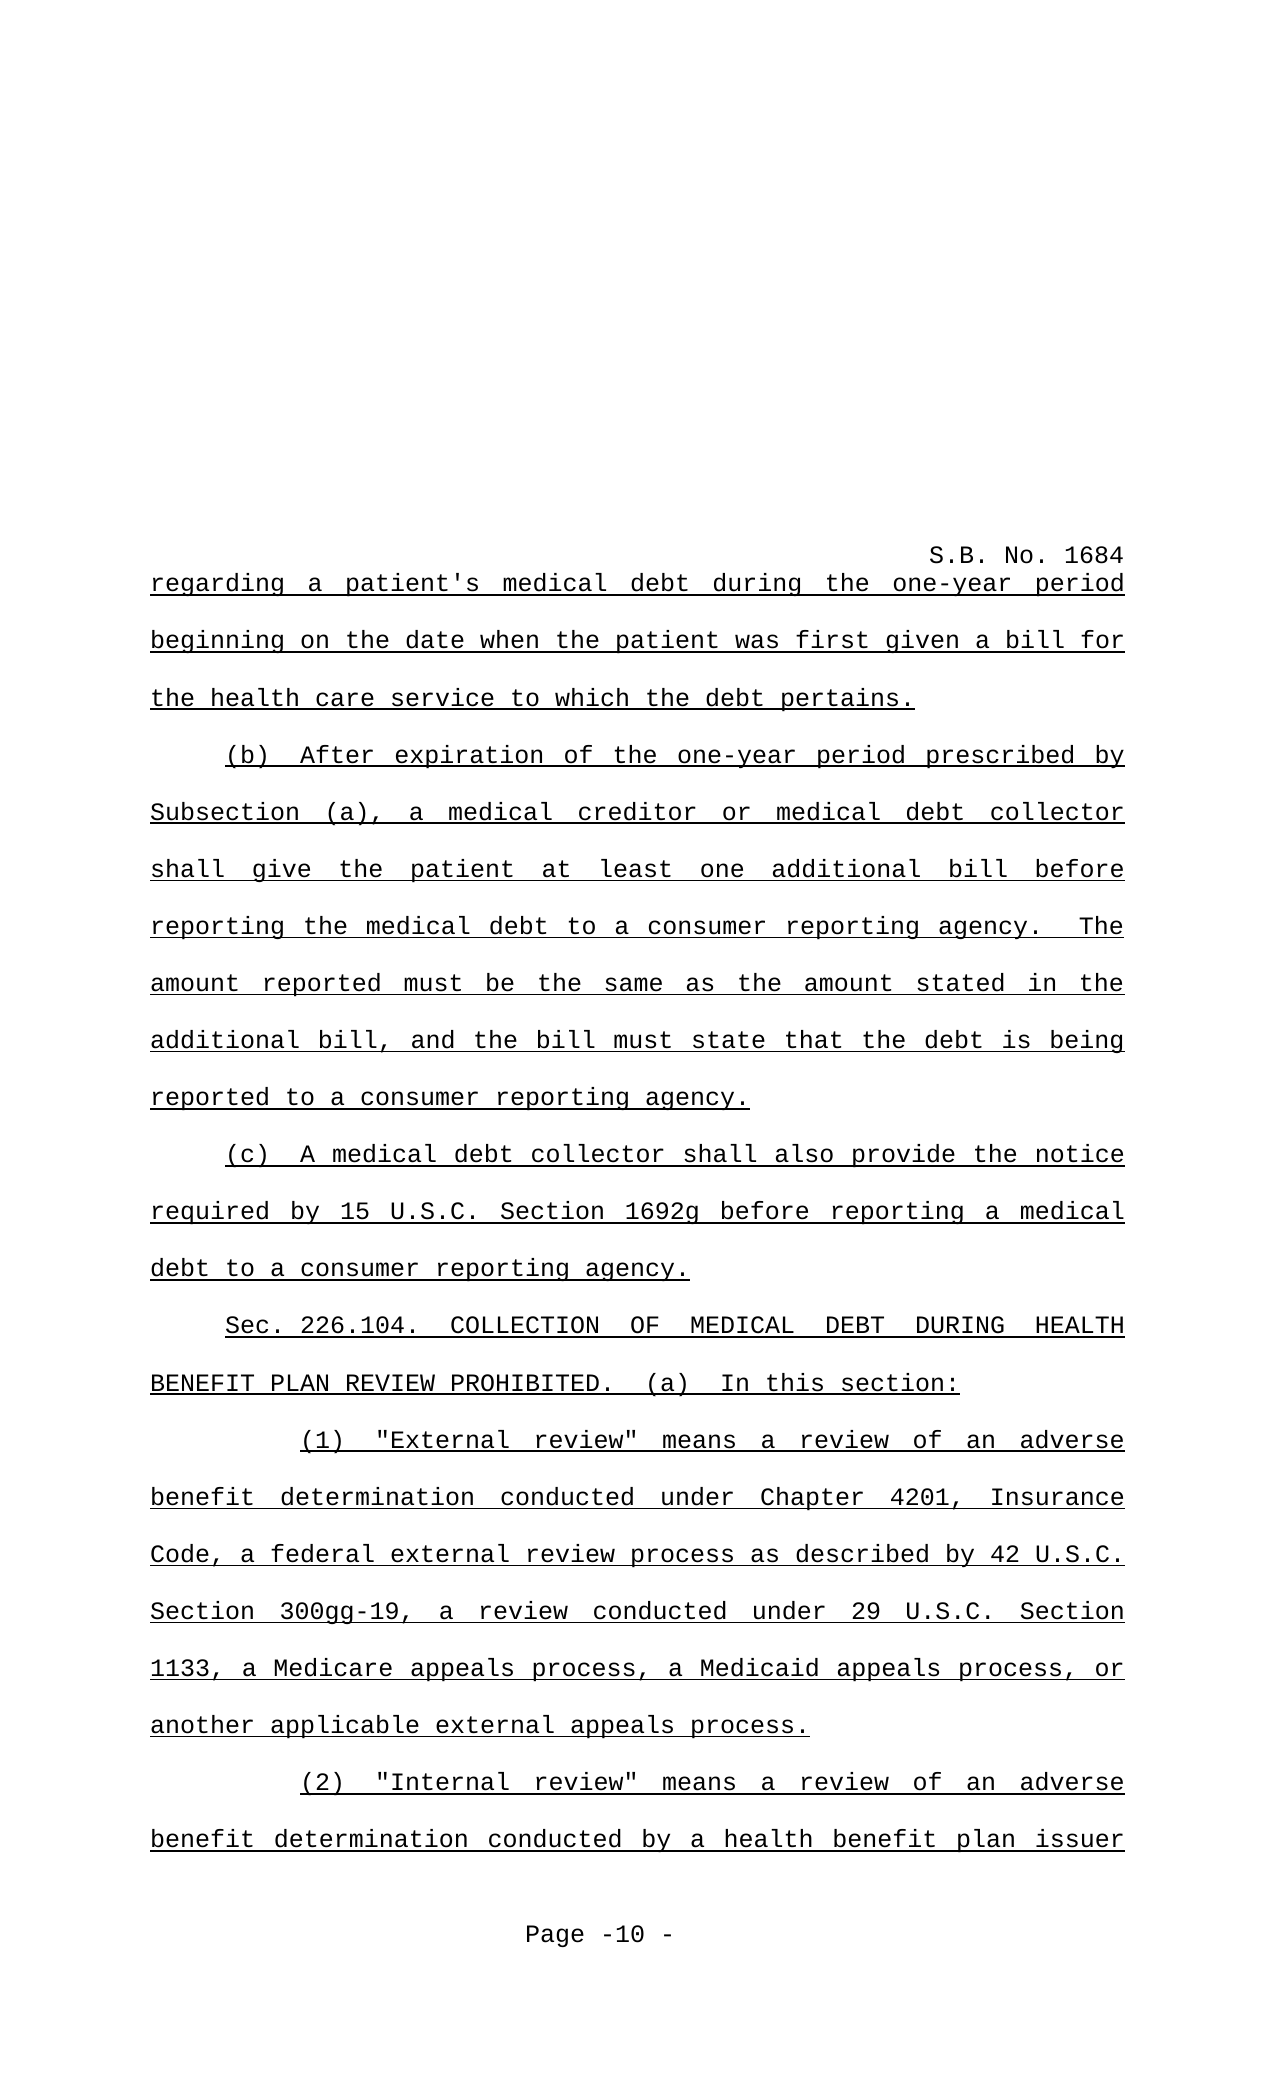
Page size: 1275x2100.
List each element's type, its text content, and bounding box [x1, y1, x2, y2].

text (b) After expiration of the one-year period prescribed by Subsection (a), a medical creditor or medical debt collector shall give the patient at least one additional bill before reporting the medical debt to a consumer reporting agency. The amount reported must be the same as the amount stated in the additional bill, and the bill must state that the debt is being reported to a consumer reporting agency. [150, 1052, 1125, 1113]
text (b) After expiration of the one-year period prescribed by Subsection (a), a medical creditor or medical debt collector shall give the patient at least one additional bill before reporting the medical debt to a consumer reporting agency. The amount reported must be the same as the amount stated in the additional bill, and the bill must state that the debt is being reported to a consumer reporting agency. [150, 824, 1125, 880]
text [150, 1769, 1125, 1850]
text (1) "External review" means a review of an adverse benefit determination conducted under Chapter 4201, Insurance Code, a federal external review process as described by 42 U.S.C. Section 300gg-19, a review conducted under 29 U.S.C. Section 1133, a Medicare appeals process, a Medicaid appeals process, or another applicable external appeals process. [150, 1680, 1125, 1741]
text (b) After expiration of the one-year period prescribed by Subsection (a), a medical creditor or medical debt collector shall give the patient at least one additional bill before reporting the medical debt to a consumer reporting agency. The amount reported must be the same as the amount stated in the additional bill, and the bill must state that the debt is being reported to a consumer reporting agency. [150, 742, 1125, 822]
text Sec. 226.104. COLLECTION OF MEDICAL DEBT DURING HEALTH BENEFIT PLAN REVIEW PROHIBITED. (a) In this section: [150, 1313, 1125, 1398]
text (1) "External review" means a review of an adverse benefit determination conducted under Chapter 4201, Insurance Code, a federal external review process as described by 42 U.S.C. Section 300gg-19, a review conducted under 29 U.S.C. Section 1133, a Medicare appeals process, a Medicaid appeals process, or another applicable external appeals process. [150, 1566, 1125, 1622]
text (1) "External review" means a review of an adverse benefit determination conducted under Chapter 4201, Insurance Code, a federal external review process as described by 42 U.S.C. Section 300gg-19, a review conducted under 29 U.S.C. Section 1133, a Medicare appeals process, a Medicaid appeals process, or another applicable external appeals process. [150, 1623, 1125, 1679]
text (b) After expiration of the one-year period prescribed by Subsection (a), a medical creditor or medical debt collector shall give the patient at least one additional bill before reporting the medical debt to a consumer reporting agency. The amount reported must be the same as the amount stated in the additional bill, and the bill must state that the debt is being reported to a consumer reporting agency. [150, 995, 1125, 1051]
text (c) A medical debt collector shall also provide the notice required by 15 U.S.C. Section 1692g before reporting a medical debt to a consumer reporting agency. [150, 1224, 1125, 1284]
text (1) "External review" means a review of an adverse benefit determination conducted under Chapter 4201, Insurance Code, a federal external review process as described by 42 U.S.C. Section 300gg-19, a review conducted under 29 U.S.C. Section 1133, a Medicare appeals process, a Medicaid appeals process, or another applicable external appeals process. [150, 1509, 1125, 1565]
text (b) After expiration of the one-year period prescribed by Subsection (a), a medical creditor or medical debt collector shall give the patient at least one additional bill before reporting the medical debt to a consumer reporting agency. The amount reported must be the same as the amount stated in the additional bill, and the bill must state that the debt is being reported to a consumer reporting agency. [150, 881, 1125, 994]
text (1) "External review" means a review of an adverse benefit determination conducted under Chapter 4201, Insurance Code, a federal external review process as described by 42 U.S.C. Section 300gg-19, a review conducted under 29 U.S.C. Section 1133, a Medicare appeals process, a Medicaid appeals process, or another applicable external appeals process. [150, 1427, 1125, 1508]
text (c) A medical debt collector shall also provide the notice required by 15 U.S.C. Section 1692g before reporting a medical debt to a consumer reporting agency. [150, 1142, 1125, 1222]
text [150, 571, 1125, 594]
